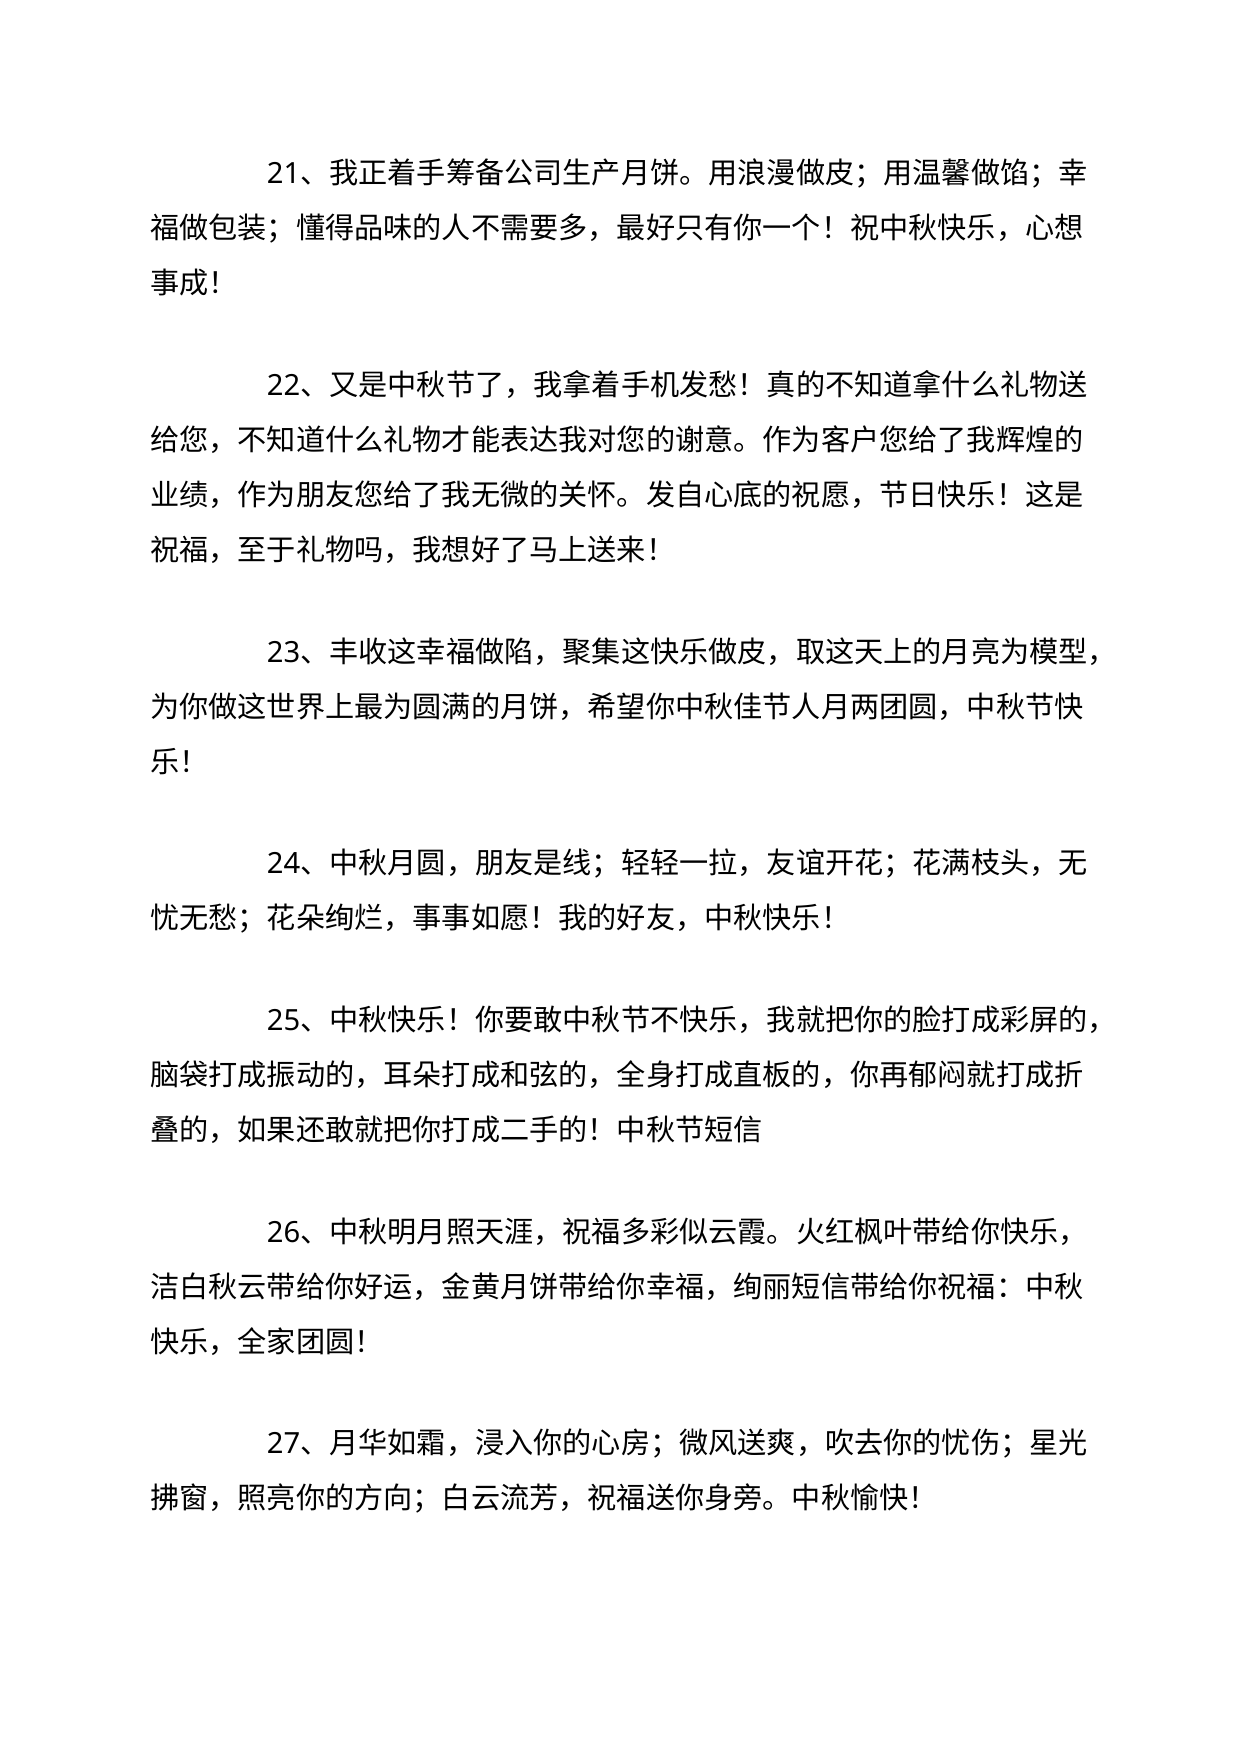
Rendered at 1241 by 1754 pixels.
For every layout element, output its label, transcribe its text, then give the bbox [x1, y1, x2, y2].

text 26、中秋明月照天涯，祝福多彩似云霞。火红枫叶带给你快乐，洁白秋云带给你好运，金黄月饼带给你幸福，绚丽短信带给你祝福：中秋快乐，全家团圆！ [150, 1208, 1090, 1361]
text 25、中秋快乐！你要敢中秋节不快乐，我就把你的脸打成彩屏的，脑袋打成振动的，耳朵打成和弦的，全身打成直板的，你再郁闷就打成折叠的，如果还敢就把你打成二手的！中秋节短信 [150, 997, 1090, 1149]
text 24、中秋月圆，朋友是线；轻轻一拉，友谊开花；花满枝头，无忧无愁；花朵绚烂，事事如愿！我的好友，中秋快乐！ [150, 840, 1090, 937]
text 22、又是中秋节了，我拿着手机发愁！真的不知道拿什么礼物送给您，不知道什么礼物才能表达我对您的谢意。作为客户您给了我辉煌的业绩，作为朋友您给了我无微的关怀。发自心底的祝愿，节日快乐！这是祝福，至于礼物吗，我想好了马上送来！ [150, 362, 1090, 569]
text 21、我正着手筹备公司生产月饼。用浪漫做皮；用温馨做馅；幸福做包装；懂得品味的人不需要多，最好只有你一个！祝中秋快乐，心想事成！ [150, 150, 1090, 302]
text 23、丰收这幸福做陷，聚集这快乐做皮，取这天上的月亮为模型，为你做这世界上最为圆满的月饼，希望你中秋佳节人月两团圆，中秋节快乐！ [150, 628, 1090, 780]
text 27、月华如霜，浸入你的心房；微风送爽，吹去你的忧伤；星光拂窗，照亮你的方向；白云流芳，祝福送你身旁。中秋愉快！ [150, 1420, 1090, 1517]
